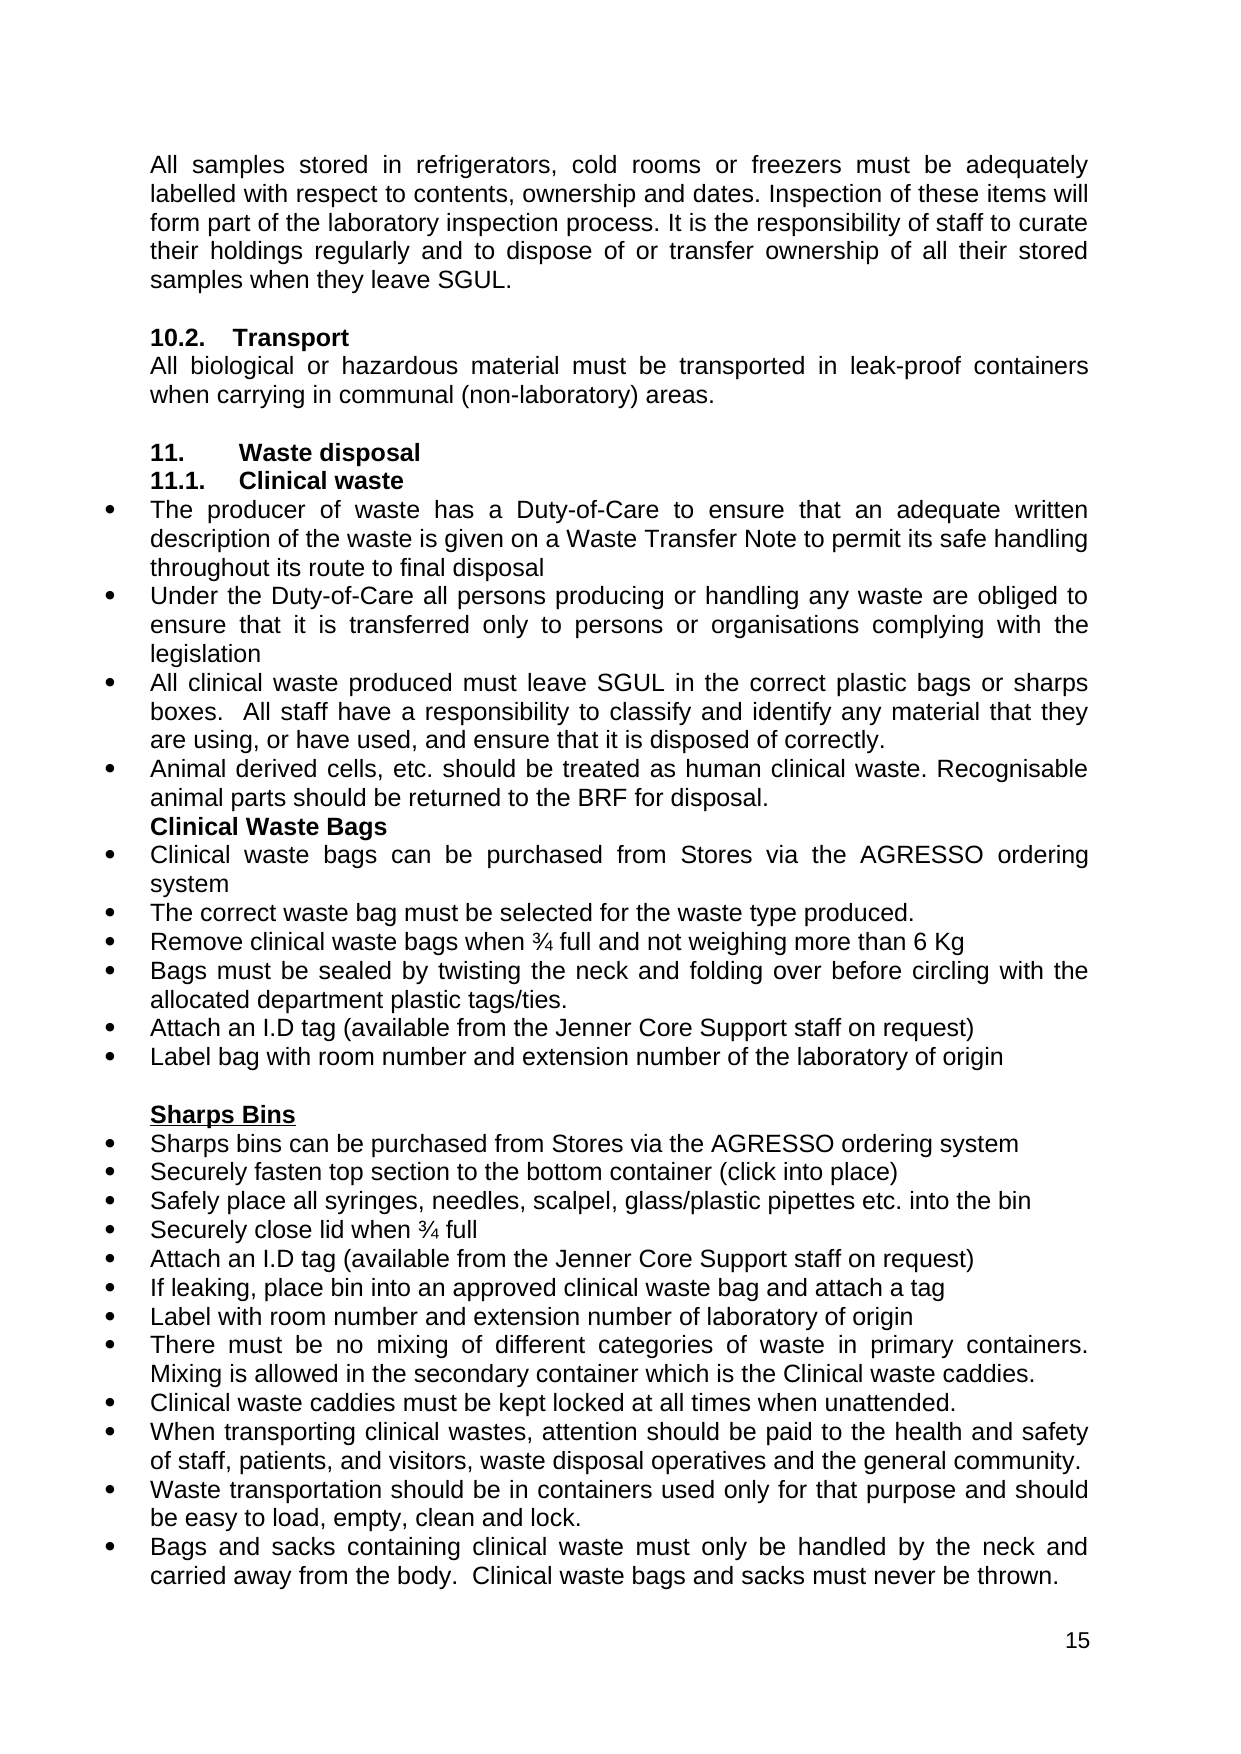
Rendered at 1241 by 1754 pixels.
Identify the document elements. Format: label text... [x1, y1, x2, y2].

list Safely place all syringes, needles, scalpel, glass/plastic pipettes etc. into the bin [106, 1186, 1090, 1215]
list Bags and sacks containing clinical waste must only be handled by the neck and carried away from the body. Clinical waste bags and sacks must never be thrown. [106, 1532, 1090, 1590]
text All samples stored in refrigerators, cold rooms or freezers must be adequately labelled with respect to contents, ownership and dates. Inspection of these items will form part of the laboratory inspection process. It is the responsibility of staff to curate their holdings regularly and to dispose of or transfer ownership of all their stored samples when they leave SGUL. [150, 150, 1090, 294]
list Clinical waste caddies must be kept locked at all times when unattended. [106, 1388, 1090, 1417]
list Remove clinical waste bags when ¾ full and not weighing more than 6 Kg [106, 927, 1090, 956]
subtitle Clinical waste [150, 466, 1090, 495]
list Attach an I.D tag (available from the Jenner Core Support staff on request) [106, 1013, 1090, 1042]
list Label with room number and extension number of laboratory of origin [106, 1302, 1090, 1331]
list The producer of waste has a Duty-of-Care to ensure that an adequate written description of the waste is given on a Waste Transfer Note to permit its safe handling throughout its route to final disposal [106, 495, 1090, 581]
list When transporting clinical wastes, attention should be paid to the health and safety of staff, patients, and visitors, waste disposal operatives and the general community. [106, 1417, 1090, 1474]
list There must be no mixing of different categories of waste in primary containers. Mixing is allowed in the secondary container which is the Clinical waste caddies. [106, 1331, 1090, 1388]
list Clinical waste bags can be purchased from Stores via the AGRESSO ordering system [106, 840, 1090, 898]
list Waste transportation should be in containers used only for that purpose and should be easy to load, empty, clean and lock. [106, 1474, 1090, 1532]
list If leaking, place bin into an approved clinical waste bag and attach a tag [106, 1273, 1090, 1302]
text All biological or hazardous material must be transported in leak-proof containers when carrying in communal (non-laboratory) areas. [150, 351, 1090, 409]
list Animal derived cells, etc. should be treated as human clinical waste. Recognisable animal parts should be returned to the BRF for disposal. [106, 754, 1090, 812]
subtitle Waste disposal [150, 437, 1090, 466]
subtitle Clinical Waste Bags [150, 812, 1090, 840]
list All clinical waste produced must leave SGUL in the correct plastic bags or sharps boxes. All staff have a responsibility to classify and identify any material that they are using, or have used, and ensure that it is disposed of correctly. [106, 668, 1090, 754]
list Sharps bins can be purchased from Stores via the AGRESSO ordering system [106, 1128, 1090, 1157]
list Label bag with room number and extension number of the laboratory of origin [106, 1042, 1090, 1071]
list Bags must be sealed by twisting the neck and folding over before circling with the allocated department plastic tags/ties. [106, 956, 1090, 1013]
list Securely fasten top section to the bottom container (click into place) [106, 1157, 1090, 1186]
list Attach an I.D tag (available from the Jenner Core Support staff on request) [106, 1244, 1090, 1273]
list The correct waste bag must be selected for the waste type produced. [106, 898, 1090, 927]
list Under the Duty-of-Care all persons producing or handling any waste are obliged to ensure that it is transferred only to persons or organisations complying with the legislation [106, 581, 1090, 668]
list Securely close lid when ¾ full [106, 1215, 1090, 1244]
text Sharps Bins [150, 1100, 1090, 1128]
subtitle Transport [150, 322, 1090, 351]
